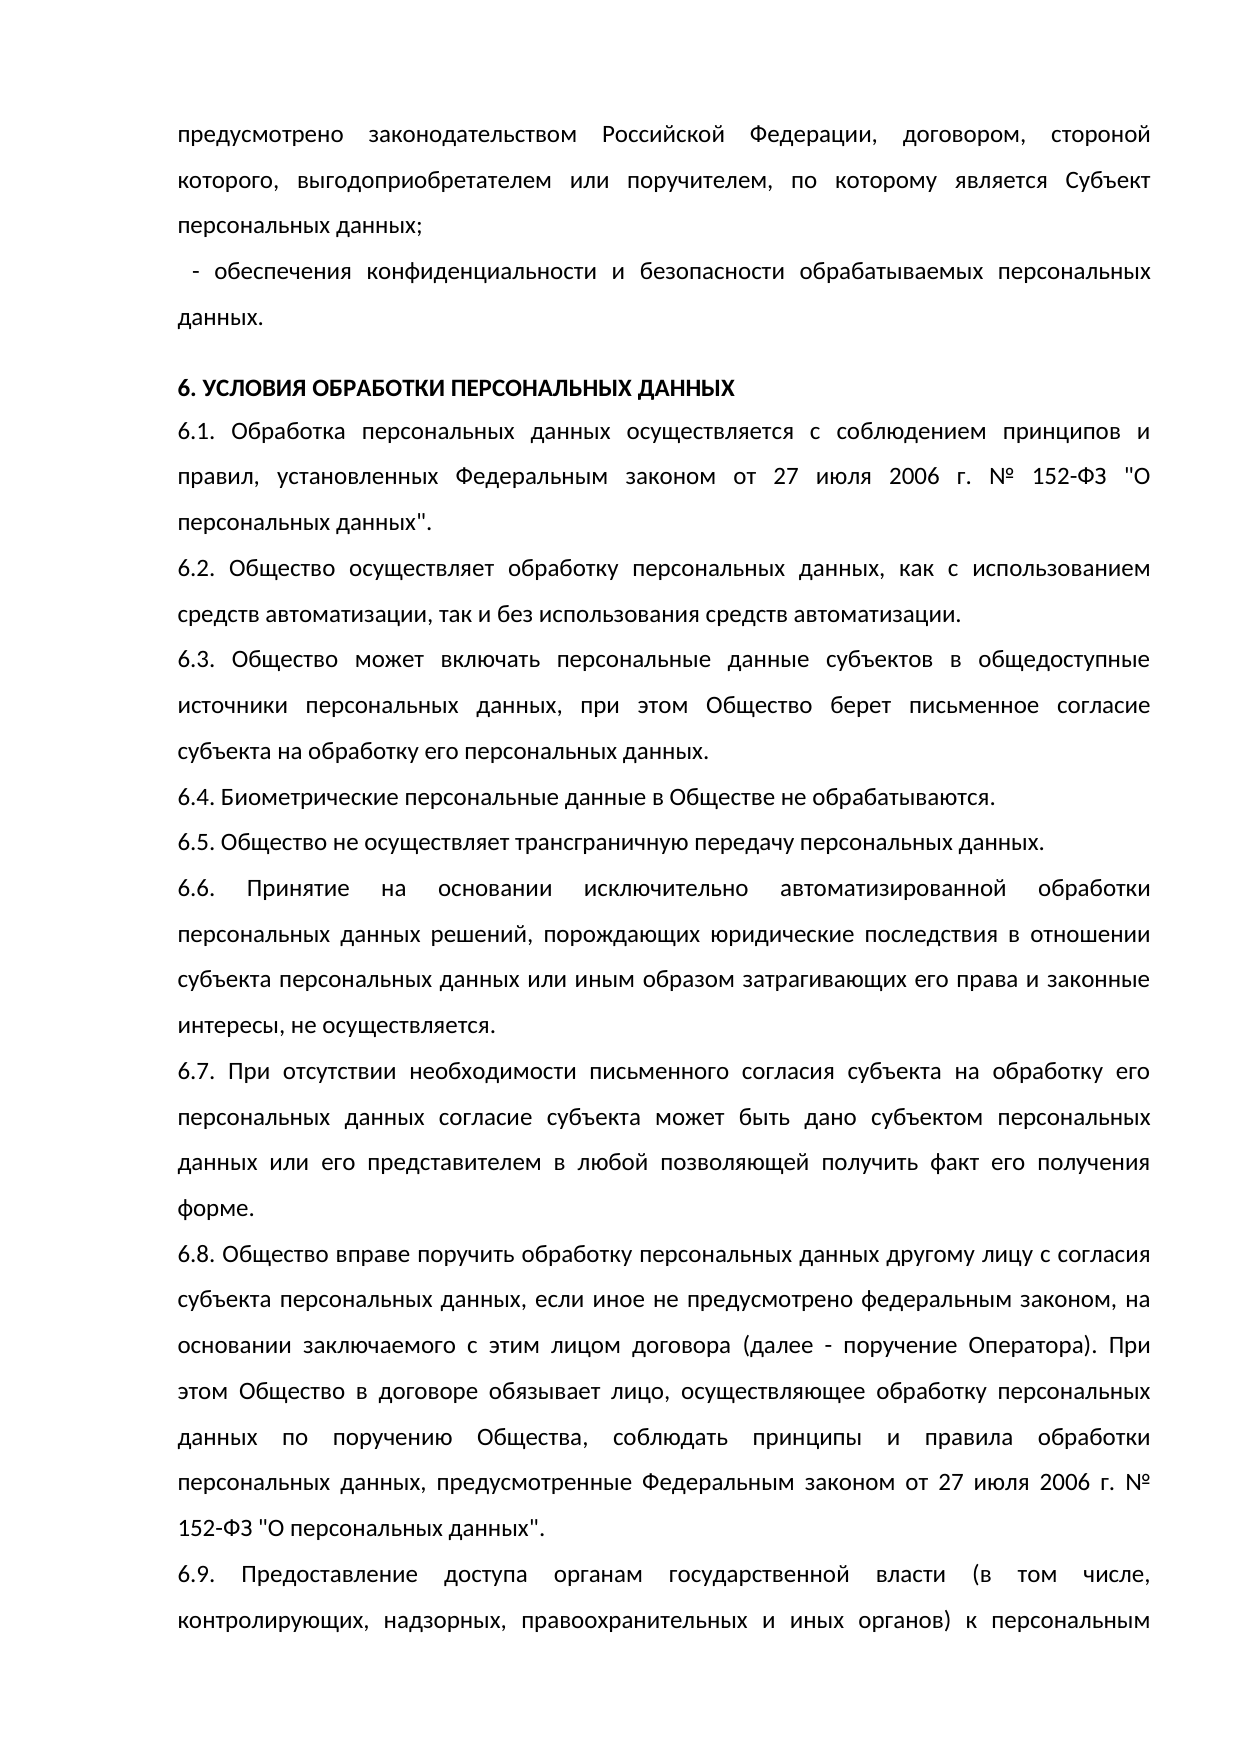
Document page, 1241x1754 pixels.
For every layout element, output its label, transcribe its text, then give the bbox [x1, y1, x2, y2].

text 6.1. Обработка персональных данных осуществляется с соблюдением принципов и правил, установленных Федеральным законом от 27 июля 2006 г. № 152-ФЗ "О персональных данных". [177, 415, 1152, 537]
text 6.6. Принятие на основании исключительно автоматизированной обработки персональных данных решений, порождающих юридические последствия в отношении субъекта персональных данных или иным образом затрагивающих его права и законные интересы, не осуществляется. [177, 872, 1152, 1040]
text 6.4. Биометрические персональные данные в Обществе не обрабатываются. [177, 781, 1152, 811]
text 6.3. Общество может включать персональные данные субъектов в общедоступные источники персональных данных, при этом Общество берет письменное согласие субъекта на обработку его персональных данных. [177, 643, 1152, 765]
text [177, 1558, 1152, 1634]
text 6.5. Общество не осуществляет трансграничную передачу персональных данных. [177, 826, 1152, 857]
text 6. УСЛОВИЯ ОБРАБОТКИ ПЕРСОНАЛЬНЫХ ДАННЫХ [177, 372, 1152, 402]
text 6.8. Общество вправе поручить обработку персональных данных другому лицу с согласия субъекта персональных данных, если иное не предусмотрено федеральным законом, на основании заключаемого с этим лицом договора (далее - поручение Оператора). При этом Общество в договоре обязывает лицо, осуществляющее обработку персональных данных по поручению Общества, соблюдать принципы и правила обработки персональных данных, предусмотренные Федеральным законом от 27 июля 2006 г. № 152-ФЗ "О персональных данных". [177, 1238, 1152, 1543]
text 6.2. Общество осуществляет обработку персональных данных, как с использованием средств автоматизации, так и без использования средств автоматизации. [177, 552, 1152, 628]
text - обеспечения конфиденциальности и безопасности обрабатываемых персональных данных. [177, 255, 1152, 332]
text 6.7. При отсутствии необходимости письменного согласия субъекта на обработку его персональных данных согласие субъекта может быть дано субъектом персональных данных или его представителем в любой позволяющей получить факт его получения форме. [177, 1055, 1152, 1223]
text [177, 118, 1152, 240]
